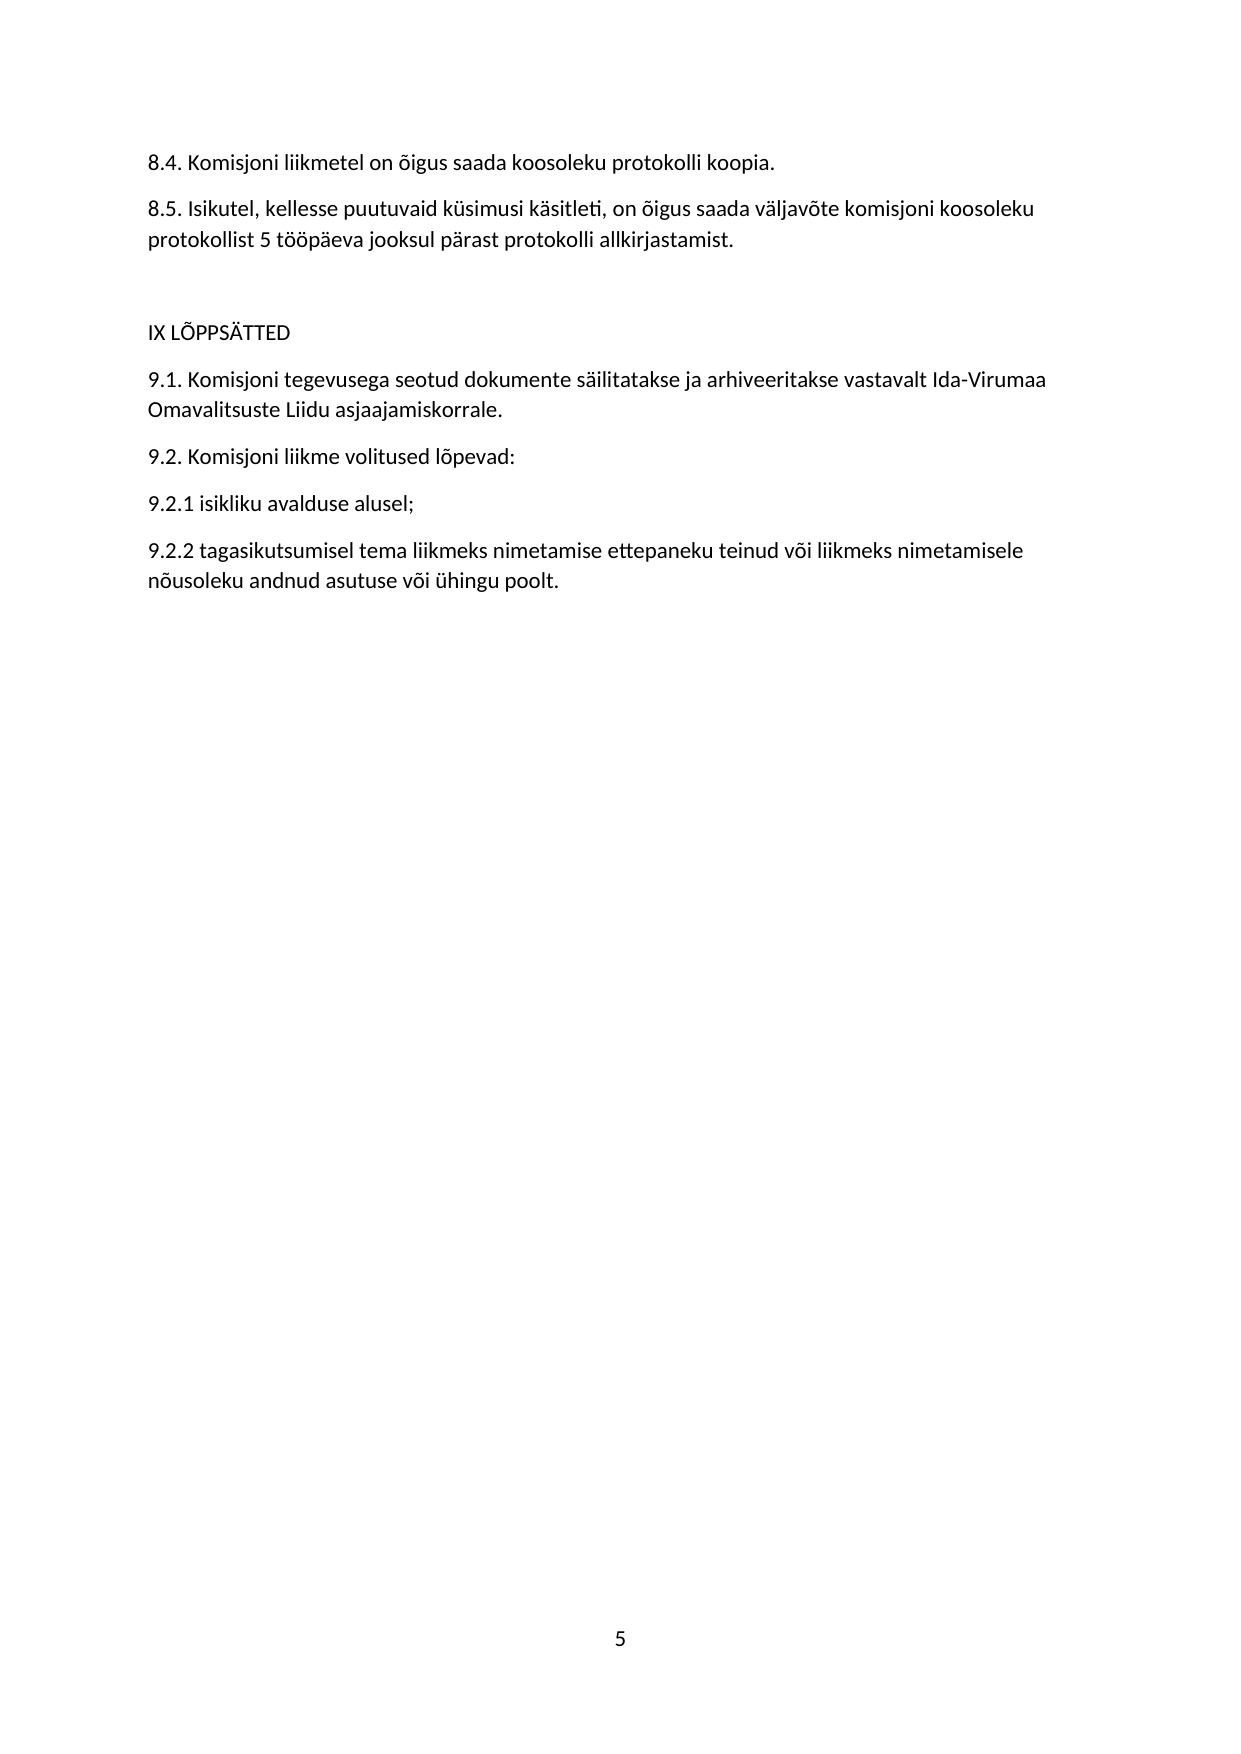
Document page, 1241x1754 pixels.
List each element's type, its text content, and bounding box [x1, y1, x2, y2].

text 9.2. Komisjoni liikme volitused lõpevad: [148, 442, 1093, 470]
text 8.4. Komisjoni liikmetel on õigus saada koosoleku protokolli koopia. [148, 148, 1093, 176]
text 9.2.2 tagasikutsumisel tema liikmeks nimetamise ettepaneku teinud või liikmeks nimetamisele nõusoleku andnud asutuse või ühingu poolt. [148, 536, 1093, 594]
text IX LÕPPSÄTTED [148, 318, 1093, 346]
text 9.1. Komisjoni tegevusega seotud dokumente säilitatakse ja arhiveeritakse vastavalt Ida-Virumaa Omavalitsuste Liidu asjaajamiskorrale. [148, 365, 1093, 423]
text 8.5. Isikutel, kellesse puutuvaid küsimusi käsitleti, on õigus saada väljavõte komisjoni koosoleku protokollist 5 tööpäeva jooksul pärast protokolli allkirjastamist. [148, 194, 1093, 253]
text 9.2.1 isikliku avalduse alusel; [148, 489, 1093, 517]
